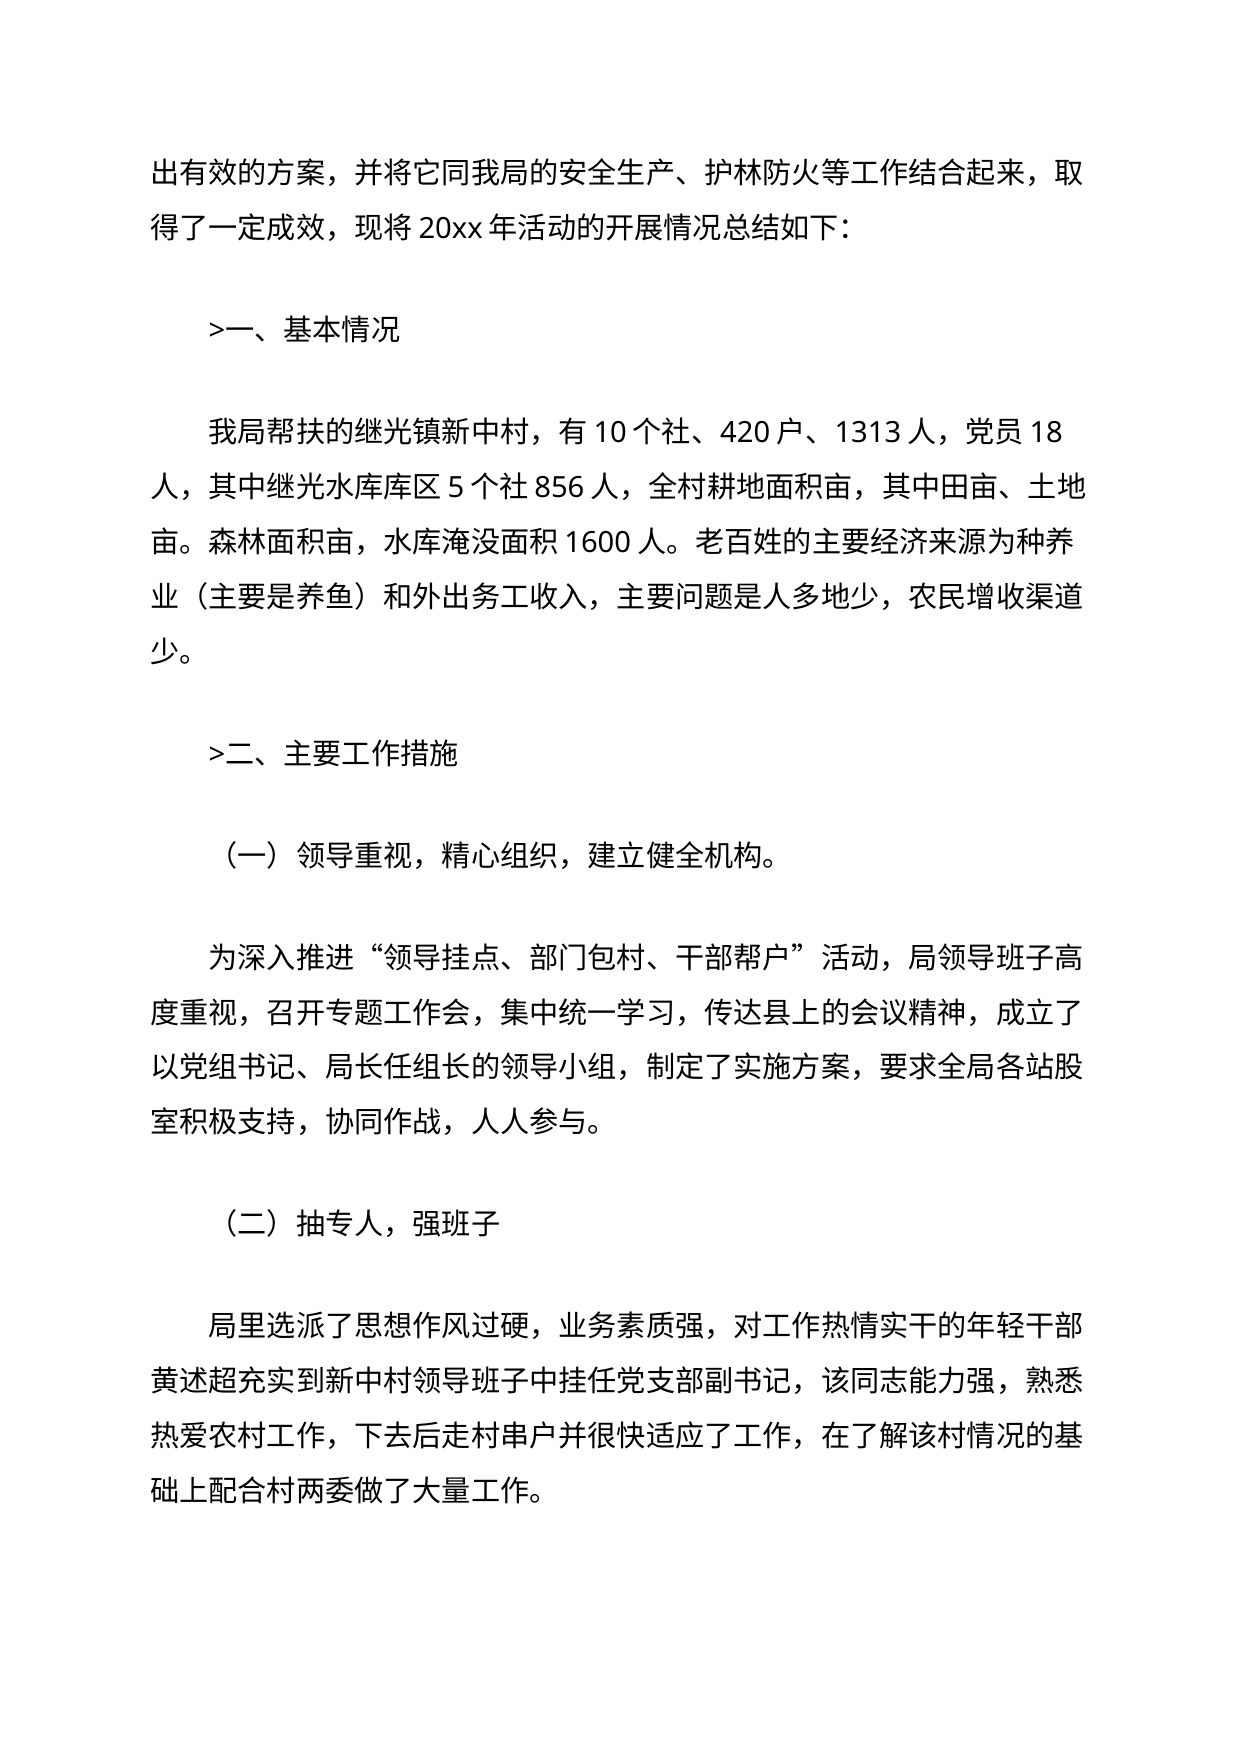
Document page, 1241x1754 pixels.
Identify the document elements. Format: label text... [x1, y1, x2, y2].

text >一、基本情况 [150, 307, 1090, 349]
text 局里选派了思想作风过硬，业务素质强，对工作热情实干的年轻干部黄述超充实到新中村领导班子中挂任党支部副书记，该同志能力强，熟悉热爱农村工作，下去后走村串户并很快适应了工作，在了解该村情况的基础上配合村两委做了大量工作。 [150, 1302, 1090, 1509]
text （二）抽专人，强班子 [150, 1201, 1090, 1243]
text （一）领导重视，精心组织，建立健全机构。 [150, 832, 1090, 875]
text 我局帮扶的继光镇新中村，有10个社、420户、1313人，党员18人，其中继光水库库区5个社856人，全村耕地面积亩，其中田亩、土地亩。森林面积亩，水库淹没面积1600人。老百姓的主要经济来源为种养业（主要是养鱼）和外出务工收入，主要问题是人多地少，农民增收渠道少。 [150, 409, 1090, 671]
text 为深入推进“领导挂点、部门包村、干部帮户”活动，局领导班子高度重视，召开专题工作会，集中统一学习，传达县上的会议精神，成立了以党组书记、局长任组长的领导小组，制定了实施方案，要求全局各站股室积极支持，协同作战，人人参与。 [150, 934, 1090, 1141]
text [150, 150, 1090, 247]
text >二、主要工作措施 [150, 731, 1090, 773]
